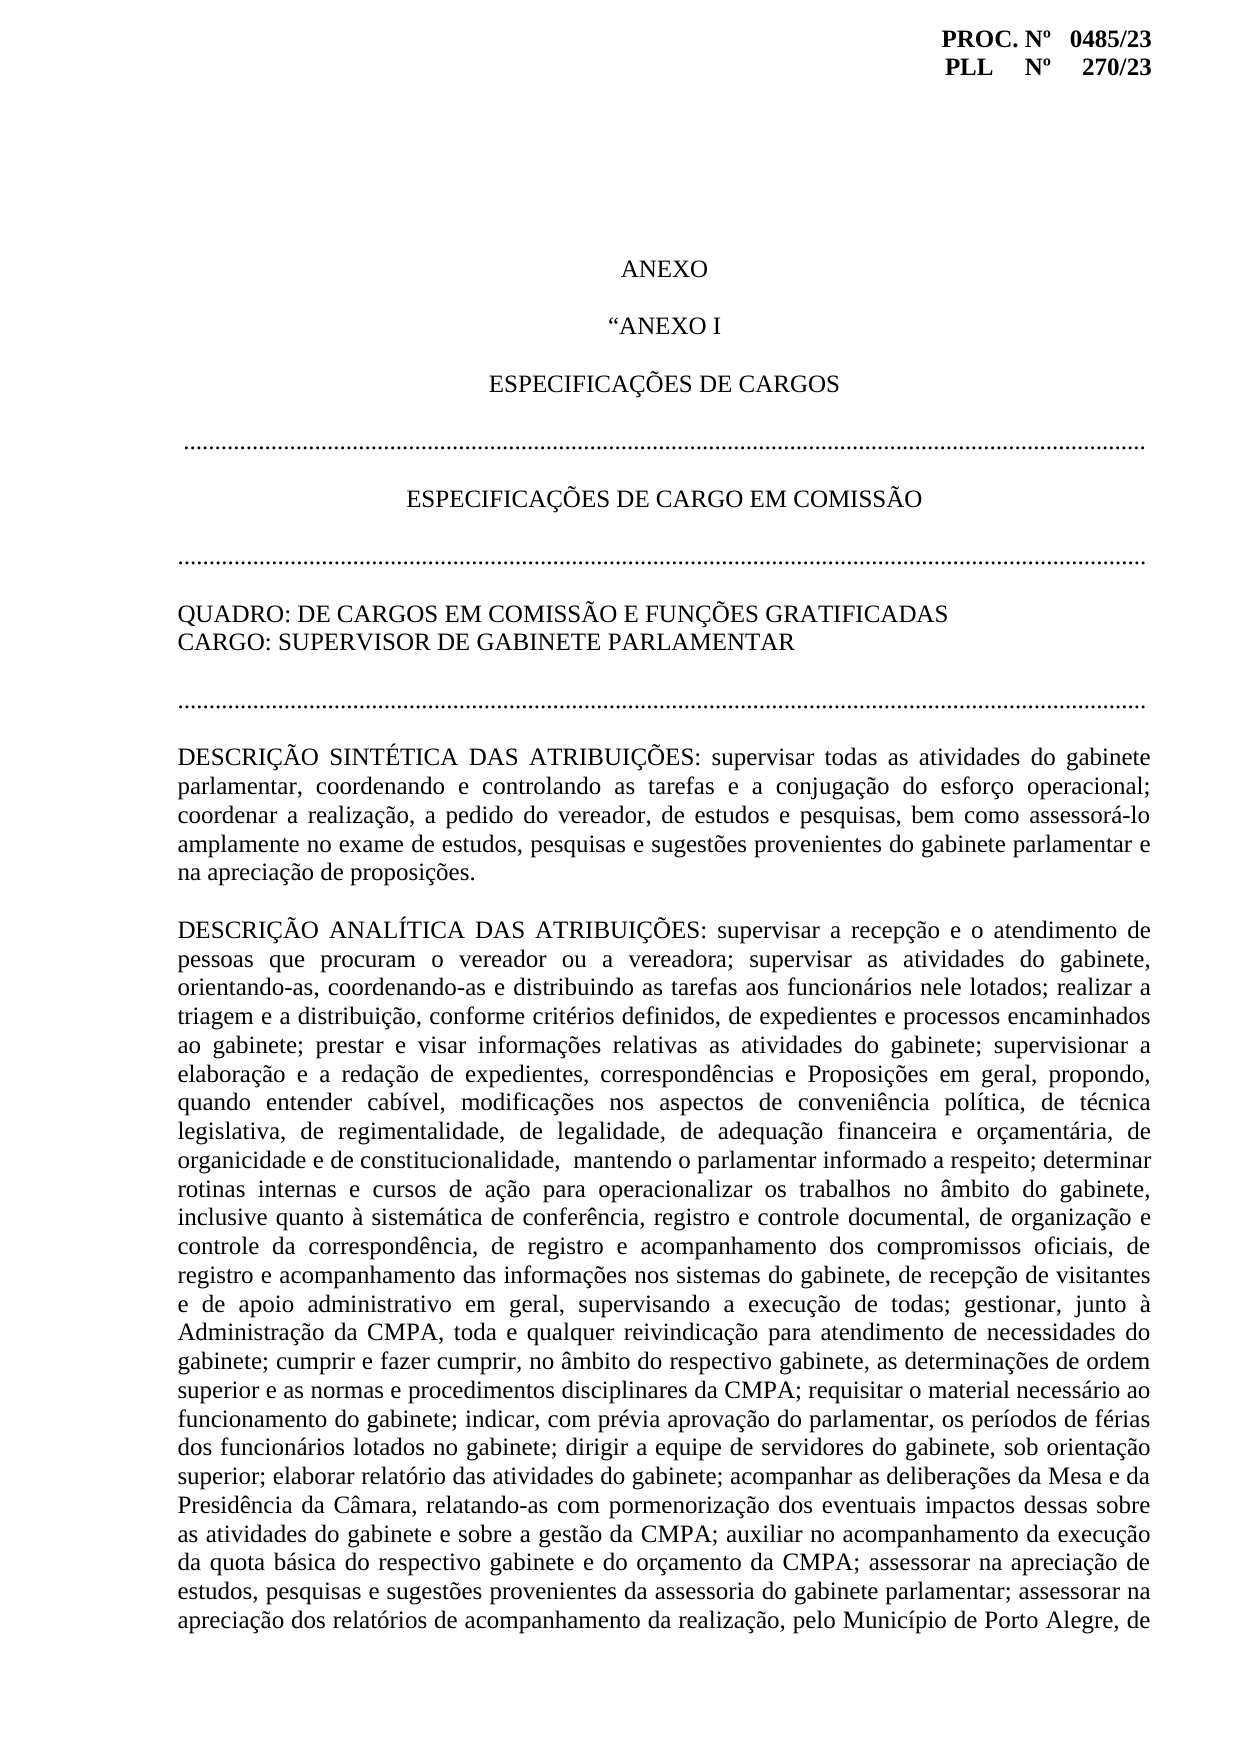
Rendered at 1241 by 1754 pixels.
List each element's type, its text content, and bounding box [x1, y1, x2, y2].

text ........................................................................................................................................................... [177, 685, 1152, 714]
text DESCRIÇÃO SINTÉTICA DAS ATRIBUIÇÕES: supervisar todas as atividades do gabinete parlamentar, coordenando e controlando as tarefas e a conjugação do esforço operacional; coordenar a realização, a pedido do vereador, de estudos e pesquisas, bem como assessorá-lo amplamente no exame de estudos, pesquisas e sugestões provenientes do gabinete parlamentar e na apreciação de proposições. [177, 742, 1152, 886]
text ESPECIFICAÇÕES DE CARGO EM COMISSÃO [177, 484, 1152, 512]
text .......................................................................................................................................................... [177, 426, 1152, 455]
text CARGO: SUPERVISOR DE GABINETE PARLAMENTAR [177, 627, 1152, 656]
text ........................................................................................................................................................... [177, 541, 1152, 570]
text QUADRO: DE CARGOS EM COMISSÃO E FUNÇÕES GRATIFICADAS [177, 599, 1152, 627]
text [177, 915, 1152, 1634]
text ANEXO [177, 254, 1152, 282]
text ESPECIFICAÇÕES DE CARGOS [177, 369, 1152, 397]
text “ANEXO I [177, 311, 1152, 340]
